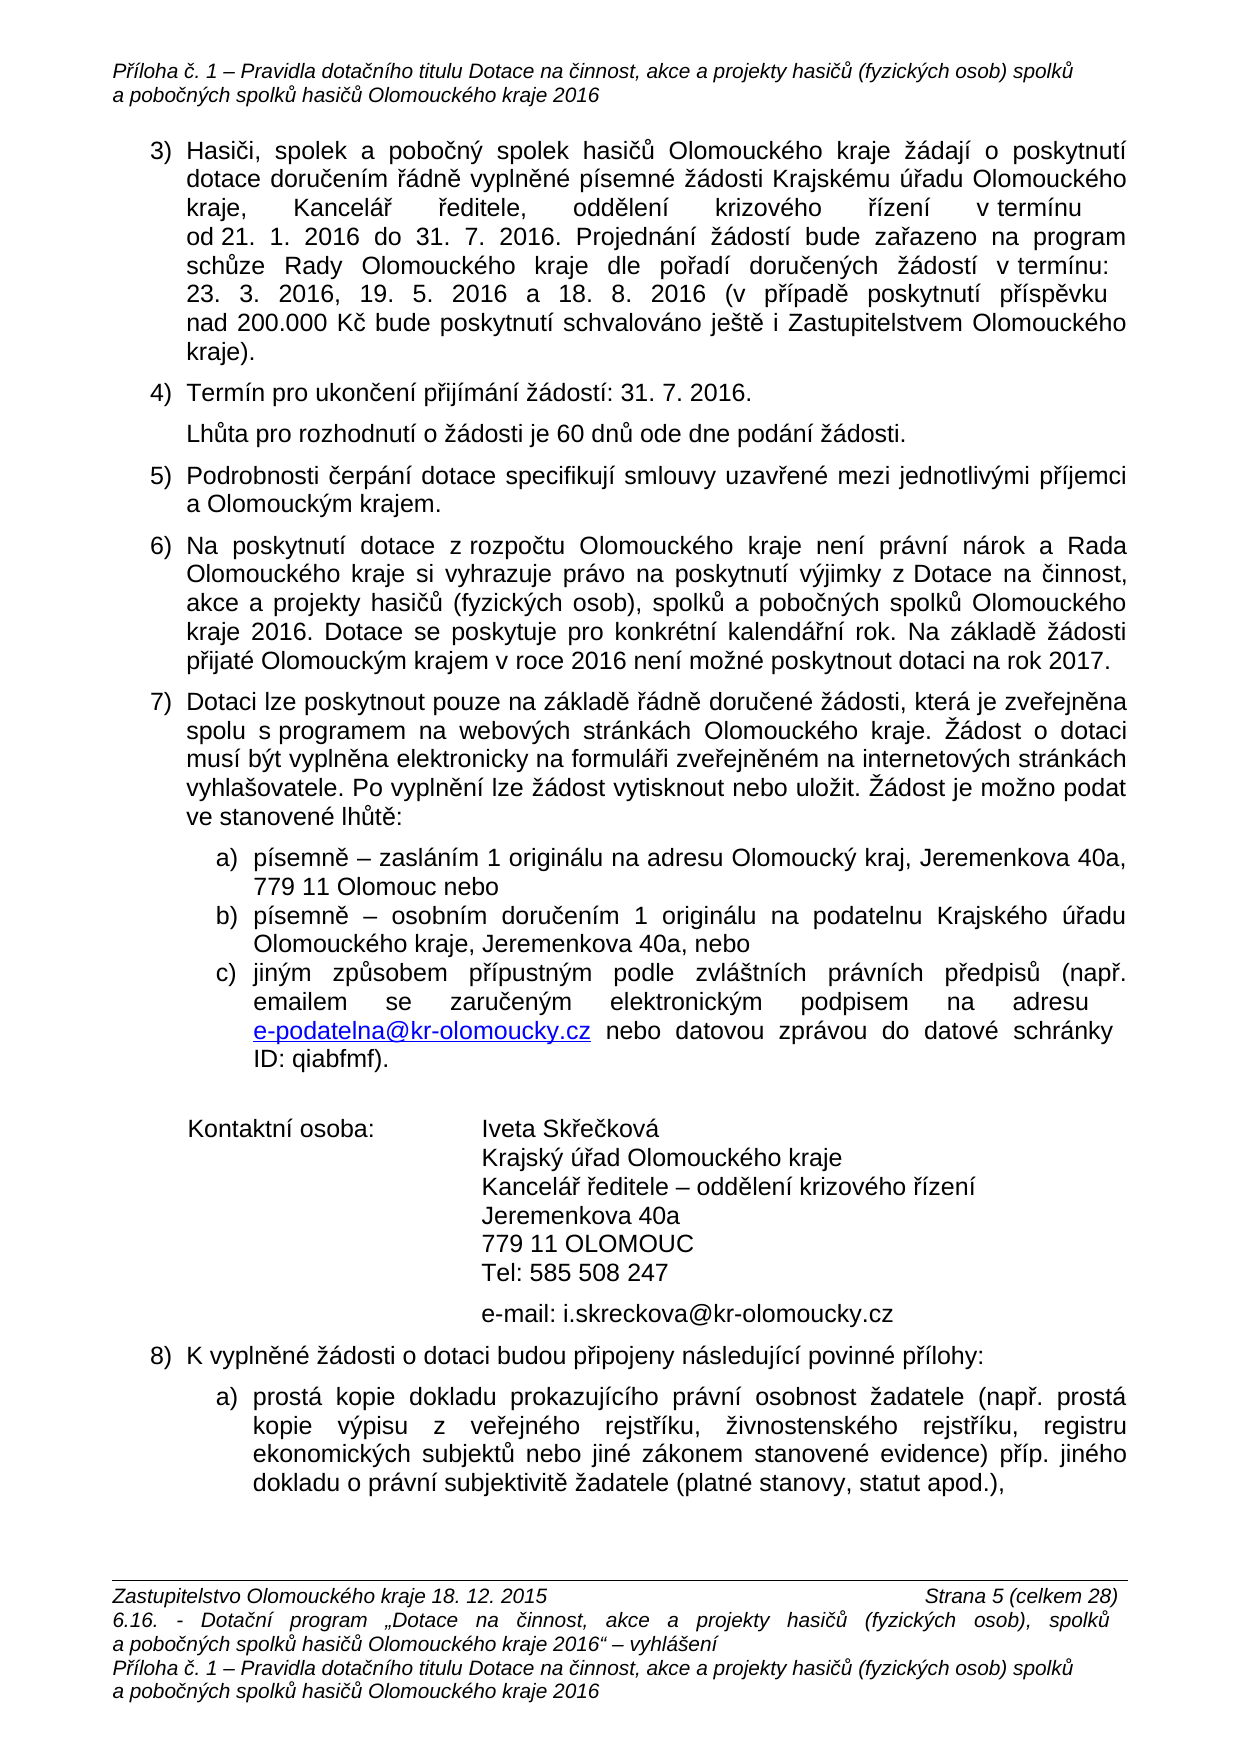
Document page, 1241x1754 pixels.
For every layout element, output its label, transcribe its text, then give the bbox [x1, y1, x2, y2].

list Dotaci lze poskytnout pouze na základě řádně doručené žádosti, která je zveřejněna spolu s programem na webových stránkách Olomouckého kraje. Žádost o dotaci musí být vyplněna elektronicky na formuláři zveřejněném na internetových stránkách vyhlašovatele. Po vyplnění lze žádost vytisknout nebo uložit. Žádost je možno podat ve stanovené lhůtě: [150, 687, 1128, 831]
list Na poskytnutí dotace z rozpočtu Olomouckého kraje není právní nárok a Rada Olomouckého kraje si vyhrazuje právo na poskytnutí výjimky z Dotace na činnost, akce a projekty hasičů (fyzických osob), spolků a pobočných spolků Olomouckého kraje 2016. Dotace se poskytuje pro konkrétní kalendářní rok. Na základě žádosti přijaté Olomouckým krajem v roce 2016 není možné poskytnout dotaci na rok 2017. [150, 531, 1128, 674]
list K vyplněné žádosti o dotaci budou připojeny následující povinné přílohy: [150, 1341, 1128, 1369]
list písemně – zasláním 1 originálu na adresu Olomoucký kraj, Jeremenkova 40a, 779 11 Olomouc nebo [216, 843, 1128, 901]
list písemně – osobním doručením 1 originálu na podatelnu Krajského úřadu Olomouckého kraje, Jeremenkova 40a, nebo [216, 901, 1128, 958]
list Hasiči, spolek a pobočný spolek hasičů Olomouckého kraje žádají o poskytnutí dotace doručením řádně vyplněné písemné žádosti Krajskému úřadu Olomouckého kraje, Kancelář ředitele, oddělení krizového řízení v termínu od 21. 1. 2016 do 31. 7. 2016. Projednání žádostí bude zařazeno na program schůze Rady Olomouckého kraje dle pořadí doručených žádostí v termínu: 23. 3. 2016, 19. 5. 2016 a 18. 8. 2016 (v případě poskytnutí příspěvku nad 200.000 Kč bude poskytnutí schvalováno ještě i Zastupitelstvem Olomouckého kraje). [150, 136, 1128, 366]
text Kancelář ředitele – oddělení krizového řízení [187, 1172, 1128, 1201]
text Lhůta pro rozhodnutí o žádosti je 60 dnů ode dne podání žádosti. [186, 419, 1128, 448]
text e-mail: i.skreckova@kr-olomoucky.cz [408, 1299, 1128, 1328]
text Kontaktní osoba: Iveta Skřečková [187, 1114, 1128, 1143]
text Jeremenkova 40a [187, 1201, 1128, 1229]
text Krajský úřad Olomouckého kraje [187, 1143, 1128, 1172]
list jiným způsobem přípustným podle zvláštních právních předpisů (např. emailem se zaručeným elektronickým podpisem na adresu e-podatelna@kr-olomoucky.cz nebo datovou zprávou do datové schránky ID: qiabfmf). [216, 958, 1128, 1073]
list Podrobnosti čerpání dotace specifikují smlouvy uzavřené mezi jednotlivými příjemci a Olomouckým krajem. [150, 461, 1128, 518]
text 779 11 OLOMOUC [187, 1229, 1128, 1258]
list Termín pro ukončení přijímání žádostí: 31. 7. 2016. [150, 378, 1128, 407]
text Tel: 585 508 247 [408, 1258, 1128, 1287]
list prostá kopie dokladu prokazujícího právní osobnost žadatele (např. prostá kopie výpisu z veřejného rejstříku, živnostenského rejstříku, registru ekonomických subjektů nebo jiné zákonem stanovené evidence) příp. jiného dokladu o právní subjektivitě žadatele (platné stanovy, statut apod.), [216, 1382, 1128, 1497]
